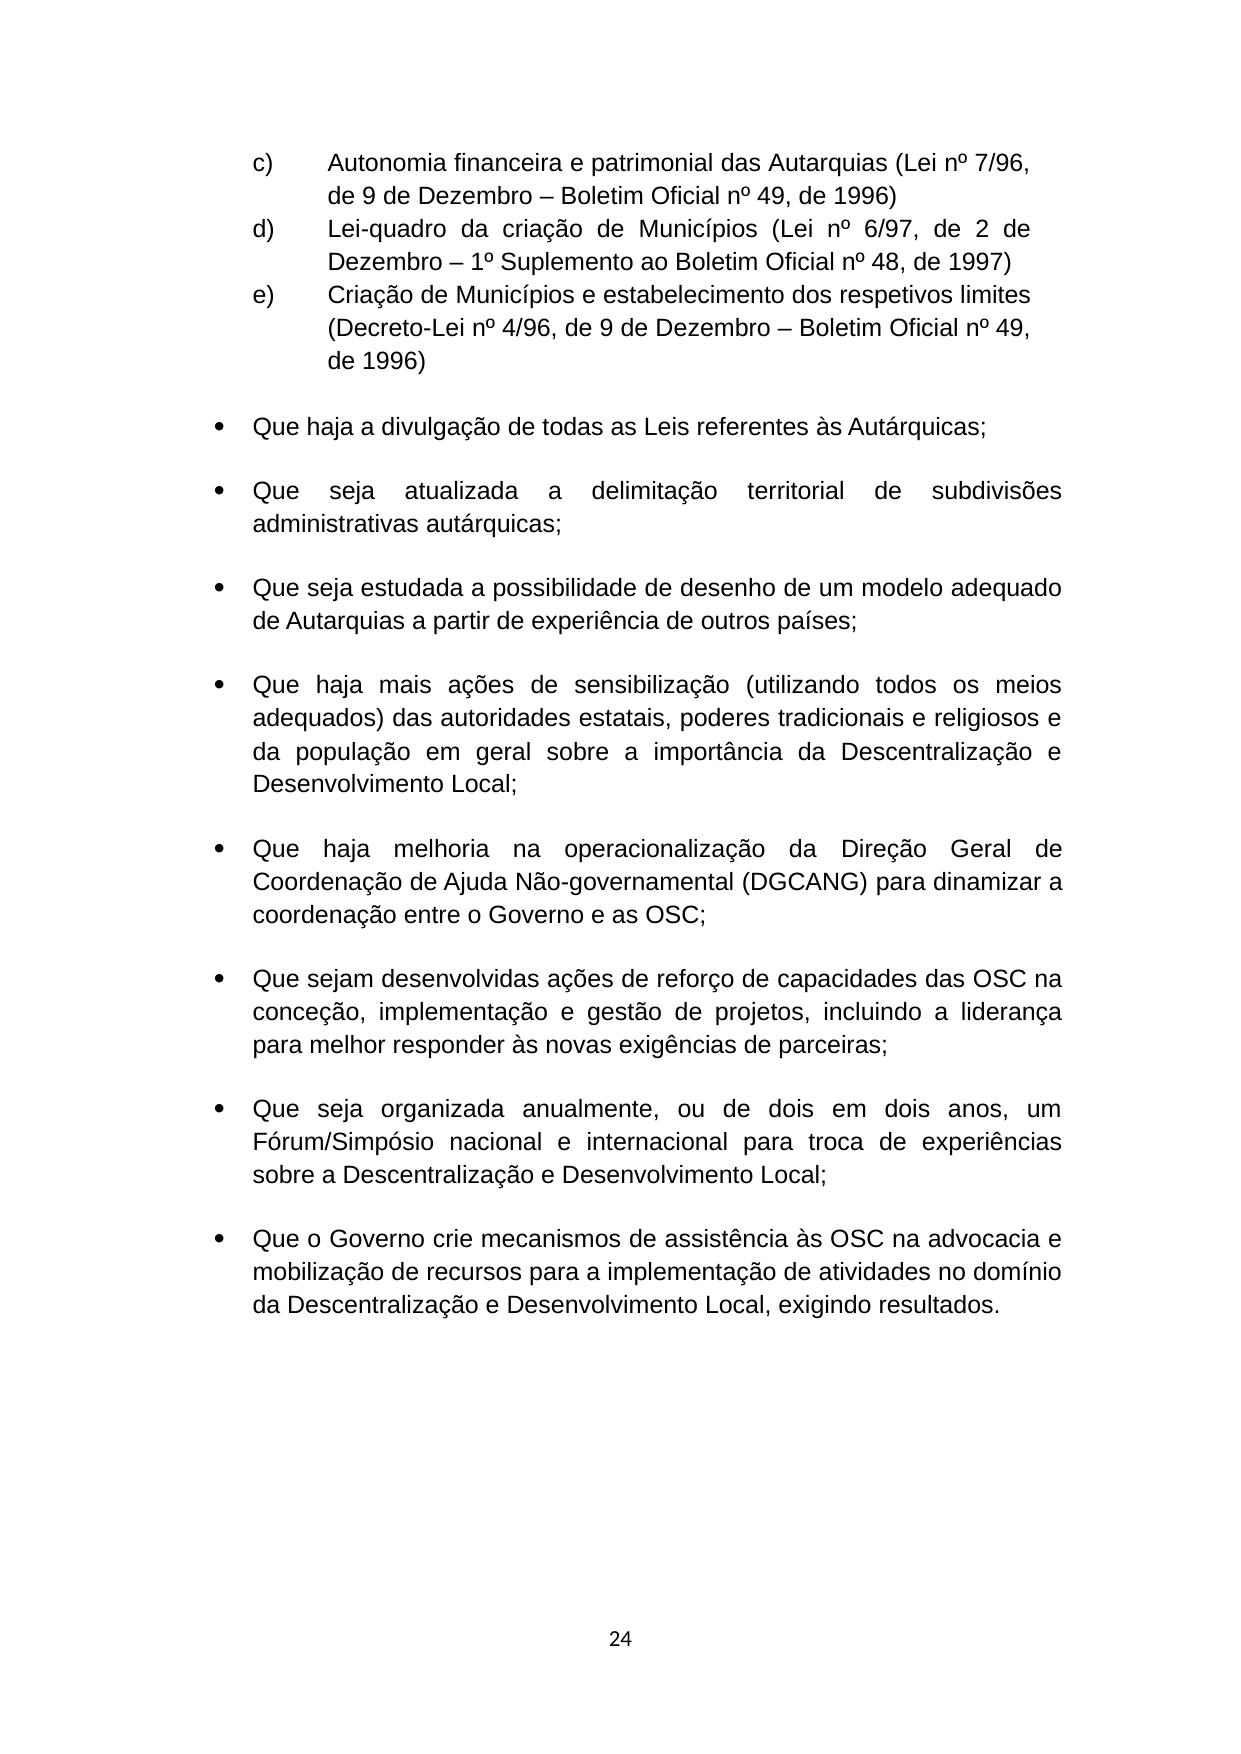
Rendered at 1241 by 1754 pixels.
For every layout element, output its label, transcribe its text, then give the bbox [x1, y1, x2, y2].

list Que sejam desenvolvidas ações de reforço de capacidades das OSC na conceção, implementação e gestão de projetos, incluindo a liderança para melhor responder às novas exigências de parceiras; [215, 964, 1063, 1059]
list Criação de Municípios e estabelecimento dos respetivos limites (Decreto-Lei nº 4/96, de 9 de Dezembro – Boletim Oficial nº 49, de 1996) [252, 280, 1032, 374]
list Que haja mais ações de sensibilização (utilizando todos os meios adequados) das autoridades estatais, poderes tradicionais e religiosos e da população em geral sobre a importância da Descentralização e Desenvolvimento Local; [215, 670, 1063, 798]
list Lei-quadro da criação de Municípios (Lei nº 6/97, de 2 de Dezembro – 1º Suplemento ao Boletim Oficial nº 48, de 1997) [252, 214, 1032, 275]
list Que seja organizada anualmente, ou de dois em dois anos, um Fórum/Simpósio nacional e internacional para troca de experiências sobre a Descentralização e Desenvolvimento Local; [215, 1094, 1063, 1189]
list Que seja estudada a possibilidade de desenho de um modelo adequado de Autarquias a partir de experiência de outros países; [215, 573, 1063, 635]
list Que haja melhoria na operacionalização da Direção Geral de Coordenação de Ajuda Não-governamental (DGCANG) para dinamizar a coordenação entre o Governo e as OSC; [215, 833, 1063, 928]
list Que o Governo crie mecanismos de assistência às OSC na advocacia e mobilização de recursos para a implementação de atividades no domínio da Descentralização e Desenvolvimento Local, exigindo resultados. [215, 1224, 1063, 1319]
list Que haja a divulgação de todas as Leis referentes às Autárquicas; [215, 412, 1063, 441]
list Que seja atualizada a delimitação territorial de subdivisões administrativas autárquicas; [215, 476, 1063, 538]
list Autonomia financeira e patrimonial das Autarquias (Lei nº 7/96, de 9 de Dezembro – Boletim Oficial nº 49, de 1996) [252, 148, 1032, 209]
